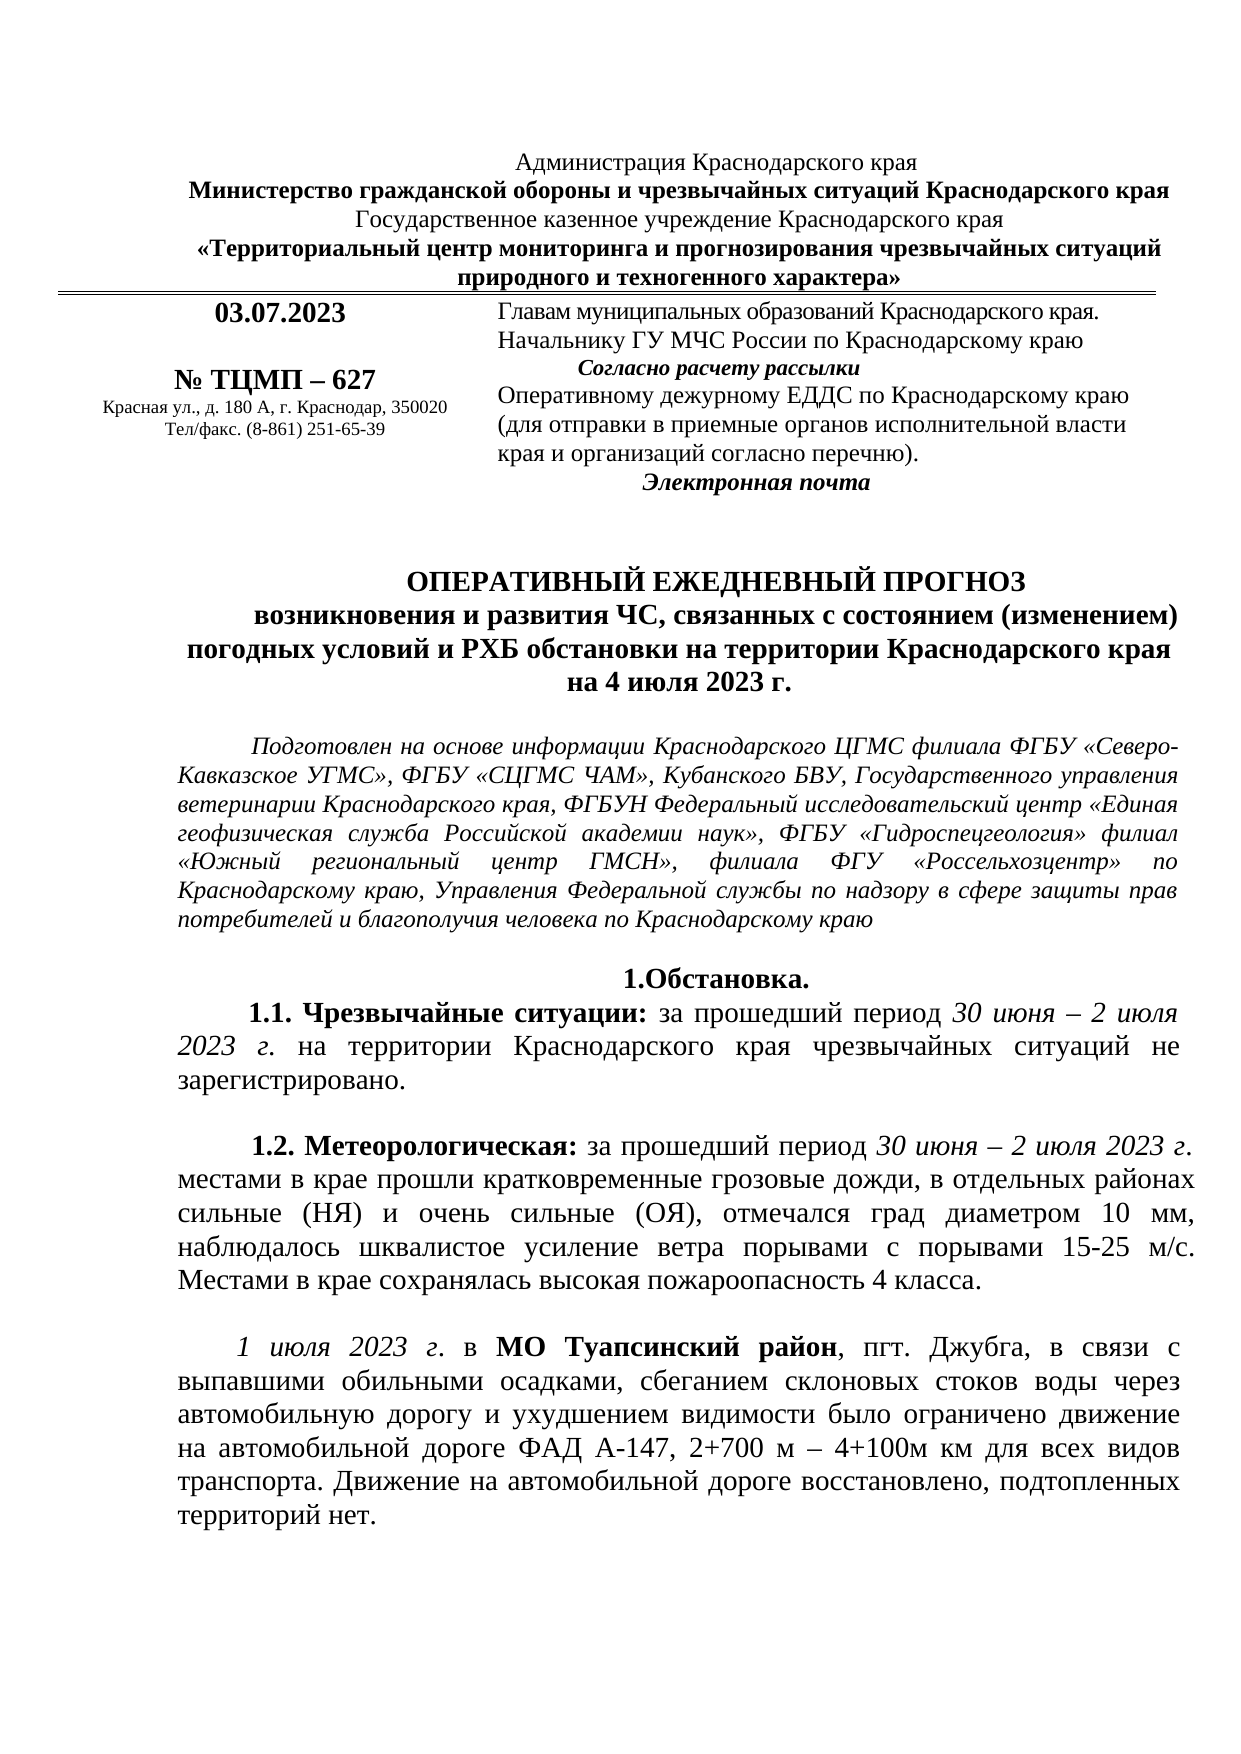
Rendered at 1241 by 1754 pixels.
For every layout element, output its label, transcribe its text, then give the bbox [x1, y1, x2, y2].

text Администрация Краснодарского края [177, 147, 1181, 176]
table_header Главам муниципальных образований Краснодарского края. Начальнику ГУ МЧС России по Краснодарскому краю Согласно расчету рассылки Оперативному дежурному ЕДДС по Краснодарскому краю (для отправки в приемные органов исполнительной власти края и организаций согласно перечню). Электронная почта [490, 295, 1156, 497]
text возникновения и развития ЧС, связанных с состоянием (изменением) погодных условий и РХБ обстановки на территории Краснодарского края на 4 июля 2023 г. [177, 597, 1181, 698]
text 1.Обстановка. [177, 961, 1181, 995]
text Государственное казенное учреждение Краснодарского края [177, 204, 1181, 233]
text «Территориальный центр мониторинга и прогнозирования чрезвычайных ситуаций природного и техногенного характера» [177, 233, 1181, 291]
text 1 июля 2023 г. в МО Туапсинский район, пгт. Джубга, в связи с выпавшими обильными осадками, сбеганием склоновых стоков воды через автомобильную дорогу и ухудшением видимости было ограничено движение на автомобильной дороге ФАД А-147, 2+700 м – 4+100м км для всех видов транспорта. Движение на автомобильной дороге восстановлено, подтопленных территорий нет. [177, 1329, 1181, 1531]
text ОПЕРАТИВНЫЙ ЕЖЕДНЕВНЫЙ ПРОГНОЗ [177, 564, 1181, 597]
table_header 03.07.2023 № ТЦМП – 627 Красная ул., д. 180 А, г. Краснодар, 350020 Тел/факс. (8-861) 251-65-39 [58, 295, 490, 497]
text 1.2. Метеорологическая: за прошедший период 30 июня – 2 июля 2023 г. местами в крае прошли кратковременные грозовые дожди, в отдельных районах сильные (НЯ) и очень сильные (ОЯ), отмечался град диаметром 10 мм, наблюдалось шквалистое усиление ветра порывами с порывами 15-25 м/с. Местами в крае сохранялась высокая пожароопасность 4 класса. [177, 1128, 1196, 1296]
text Министерство гражданской обороны и чрезвычайных ситуаций Краснодарского края [177, 176, 1181, 204]
text 1.1. Чрезвычайные ситуации: за прошедший период 30 июня – 2 июля 2023 г. на территории Краснодарского края чрезвычайных ситуаций не зарегистрировано. [177, 995, 1181, 1096]
text Подготовлен на основе информации Краснодарского ЦГМС филиала ФГБУ «Северо-Кавказское УГМС», ФГБУ «СЦГМС ЧАМ», Кубанского БВУ, Государственного управления ветеринарии Краснодарского края, ФГБУН Федеральный исследовательский центр «Единая геофизическая служба Российской академии наук», ФГБУ «Гидроспецгеология» филиал «Южный региональный центр ГМСН», филиала ФГУ «Россельхозцентр» по Краснодарскому краю, Управления Федеральной службы по надзору в сфере защиты прав потребителей и благополучия человека по Краснодарскому краю [177, 731, 1181, 933]
